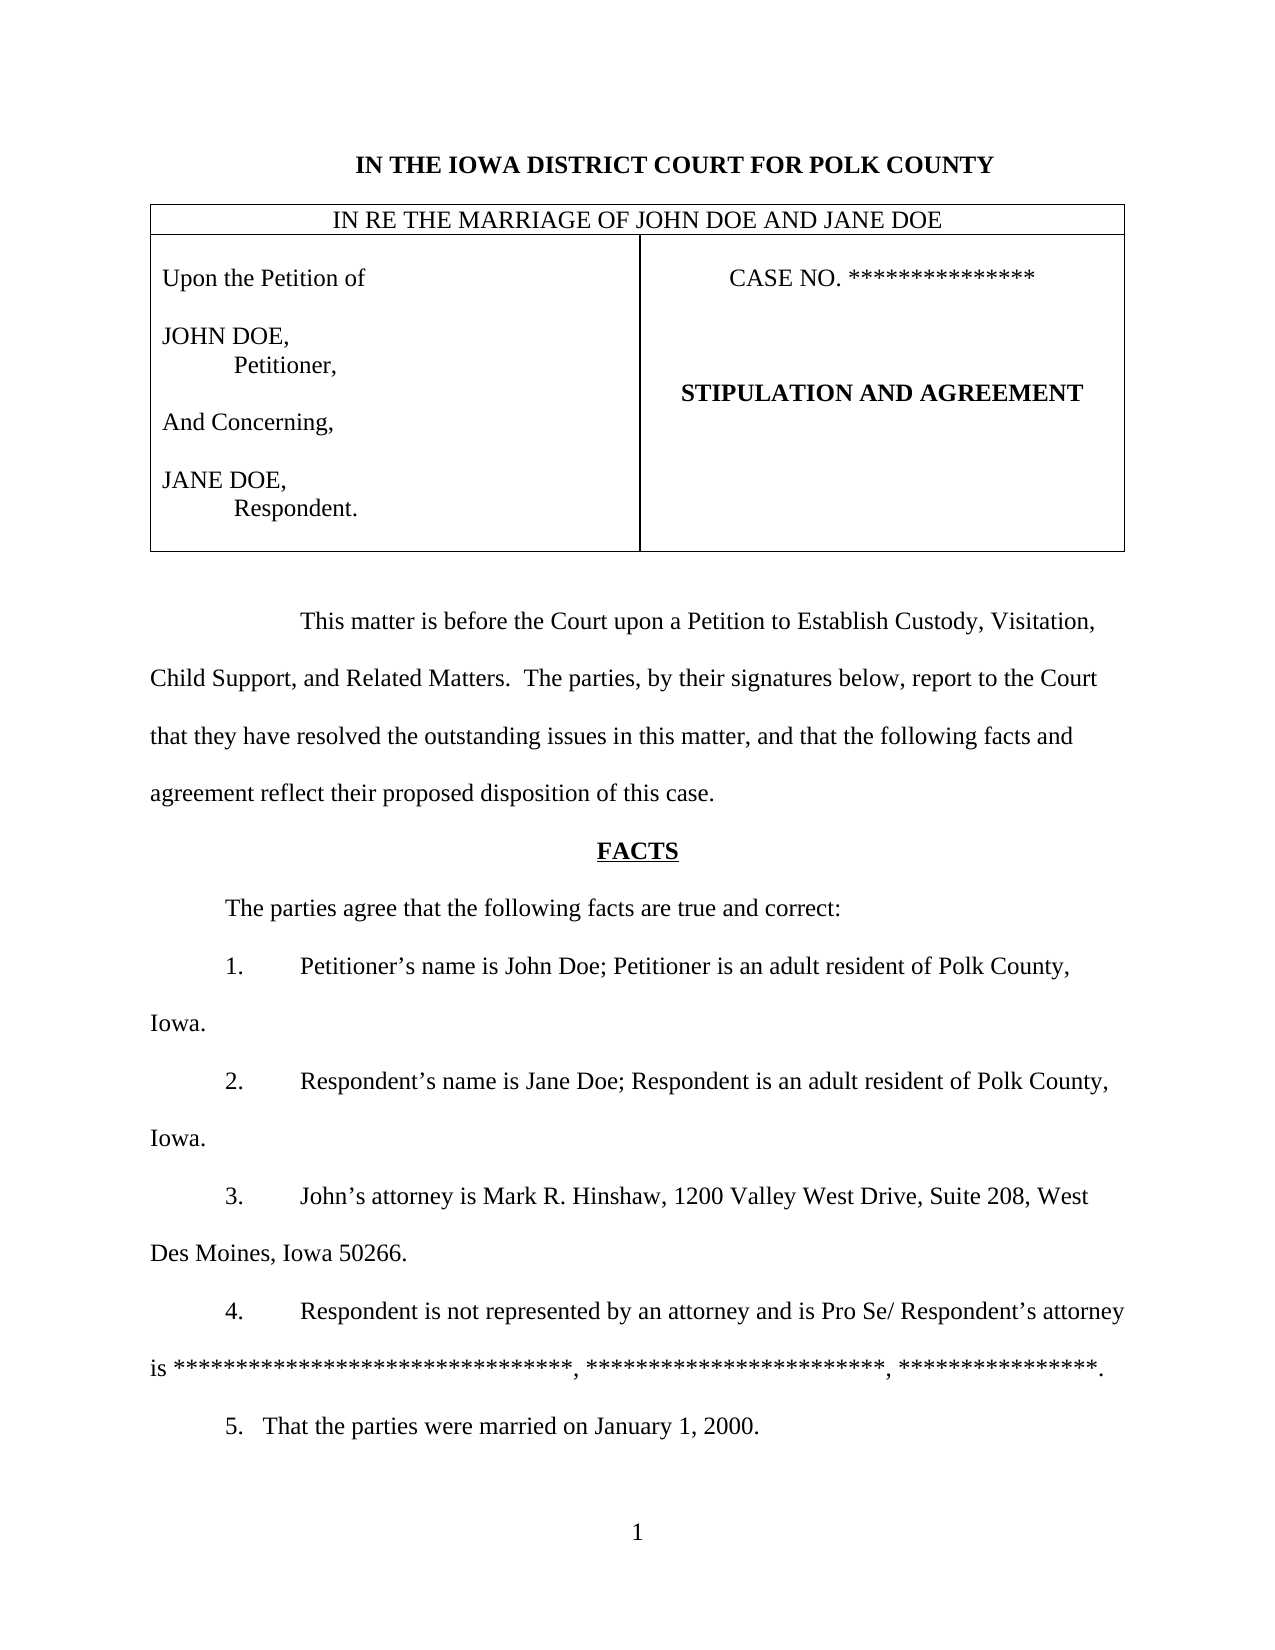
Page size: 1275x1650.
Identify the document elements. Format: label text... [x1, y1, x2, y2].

table_cell CASE NO. *************** STIPULATION AND AGREEMENT [641, 235, 1124, 551]
list Respondent is not represented by an attorney and is Pro Se/ Respondent’s attorney is ********************************, ************************, ****************. [150, 1296, 1125, 1382]
list That the parties were married on January 1, 2000. [225, 1411, 1125, 1439]
table_header IN RE THE MARRIAGE OF JOHN DOE AND JANE DOE [151, 205, 1124, 234]
text IN THE IOWA DISTRICT COURT FOR POLK COUNTY [150, 150, 1125, 179]
text FACTS [150, 836, 1125, 864]
list Petitioner’s name is John Doe; Petitioner is an adult resident of Polk County, Iowa. [150, 951, 1125, 1037]
table_cell Upon the Petition of JOHN DOE, Petitioner, And Concerning, JANE DOE, Respondent. [151, 235, 639, 551]
text This matter is before the Court upon a Petition to Establish Custody, Visitation, Child Support, and Related Matters. The parties, by their signatures below, report to the Court that they have resolved the outstanding issues in this matter, and that the following facts and agreement reflect their proposed disposition of this case. [150, 606, 1125, 807]
list Respondent’s name is Jane Doe; Respondent is an adult resident of Polk County, Iowa. [150, 1066, 1125, 1152]
list John’s attorney is Mark R. Hinshaw, 1200 Valley West Drive, Suite 208, West Des Moines, Iowa 50266. [150, 1181, 1125, 1267]
text The parties agree that the following facts are true and correct: [150, 893, 1125, 922]
